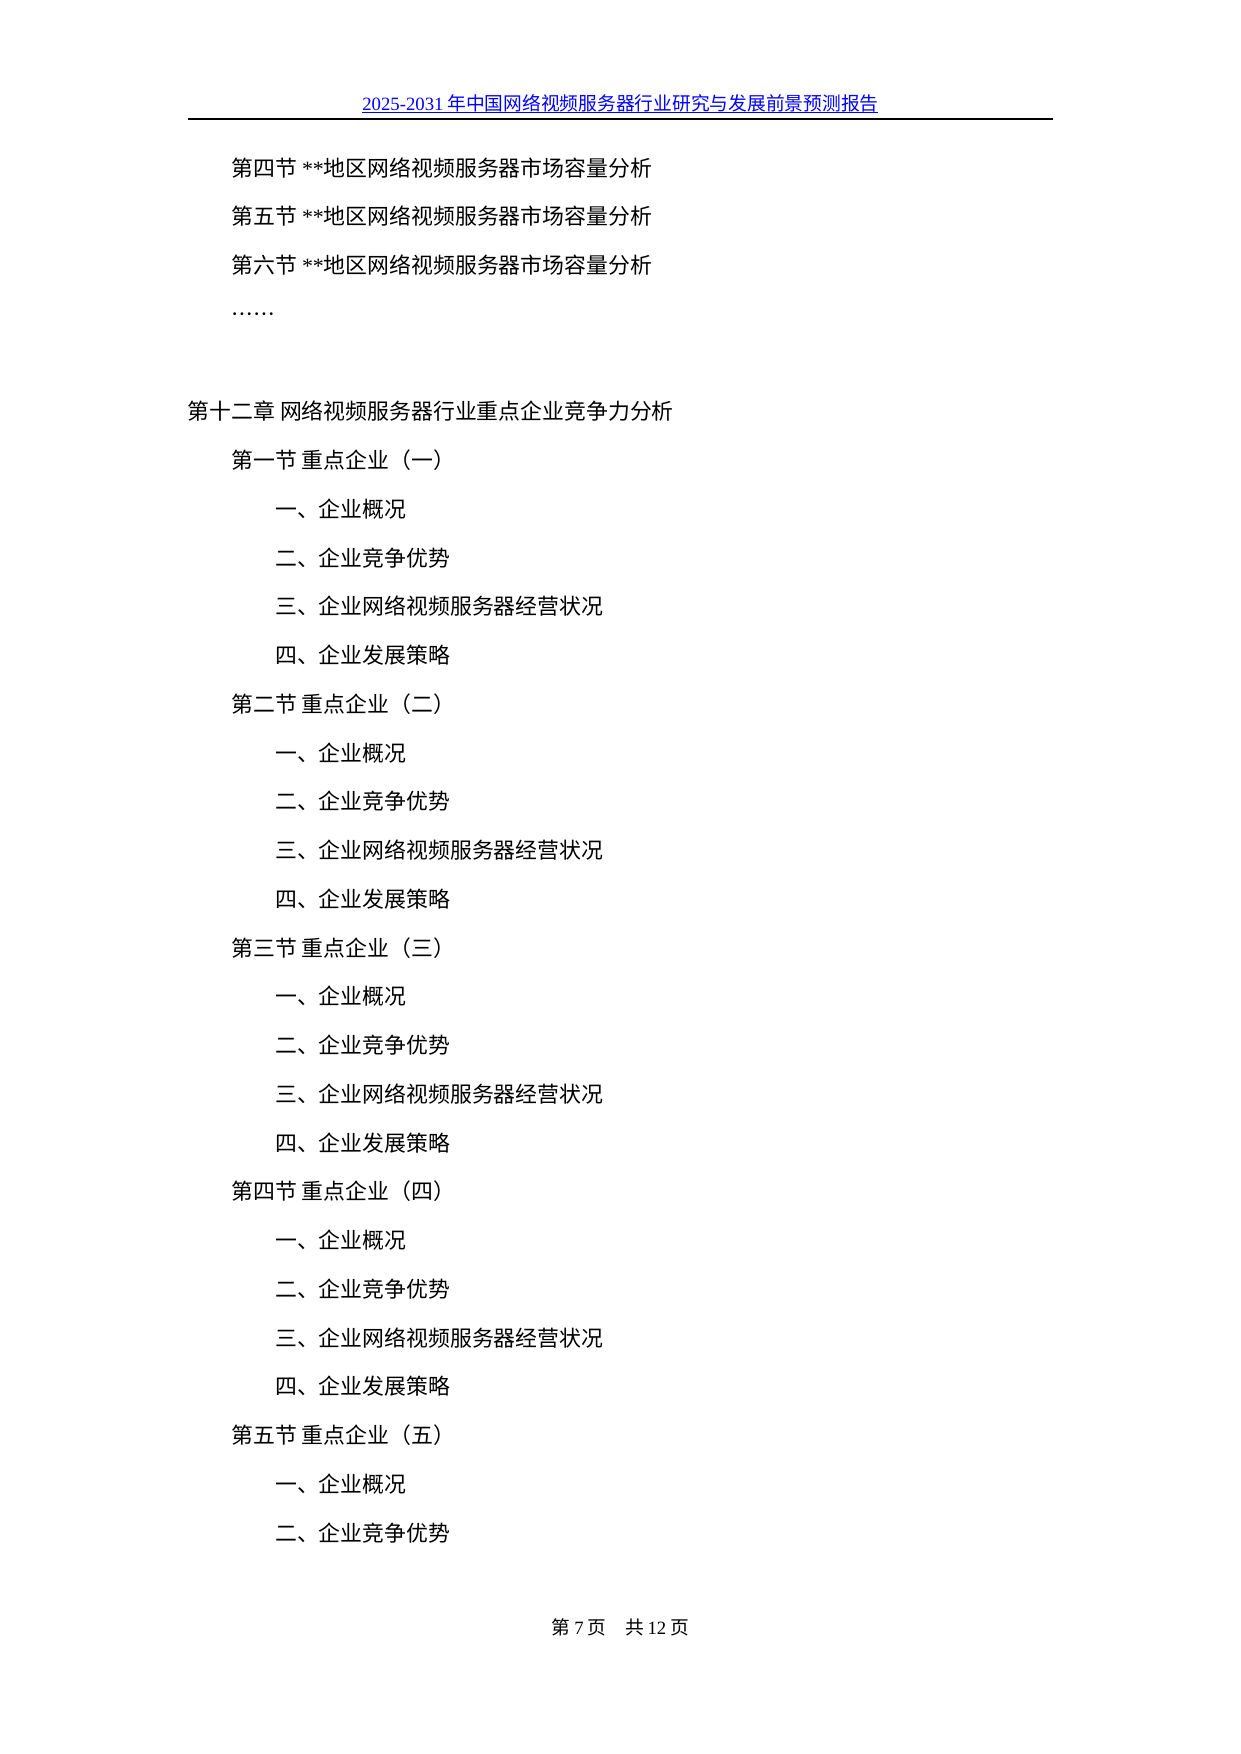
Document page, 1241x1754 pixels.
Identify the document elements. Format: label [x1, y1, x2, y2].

text [187, 150, 1053, 1548]
